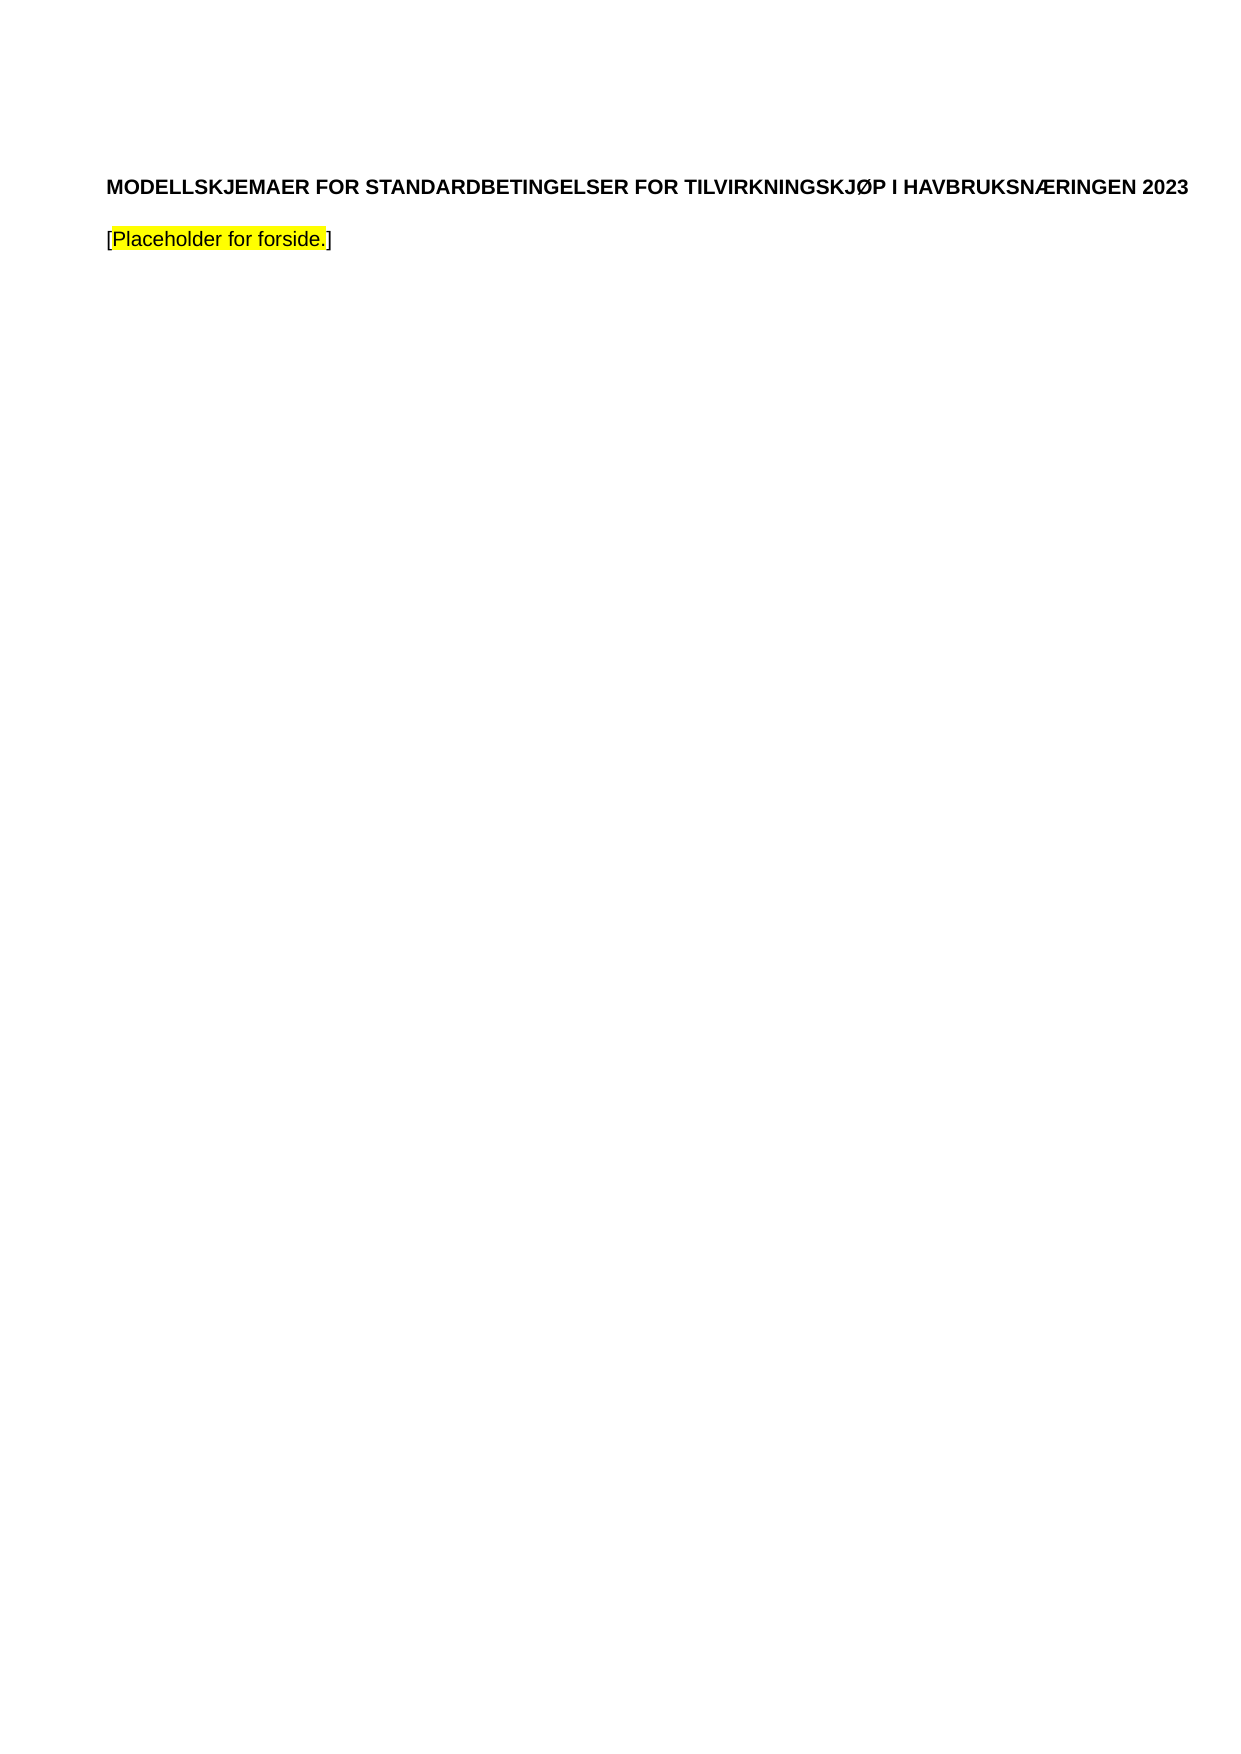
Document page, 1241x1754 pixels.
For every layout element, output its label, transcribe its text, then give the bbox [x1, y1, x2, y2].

title Modellskjemaer for standardbetingelser for tilvirkningskjøp i havbruksnæringen 2023 [106, 175, 1198, 199]
text [Placeholder for forside.] [326, 226, 1198, 250]
